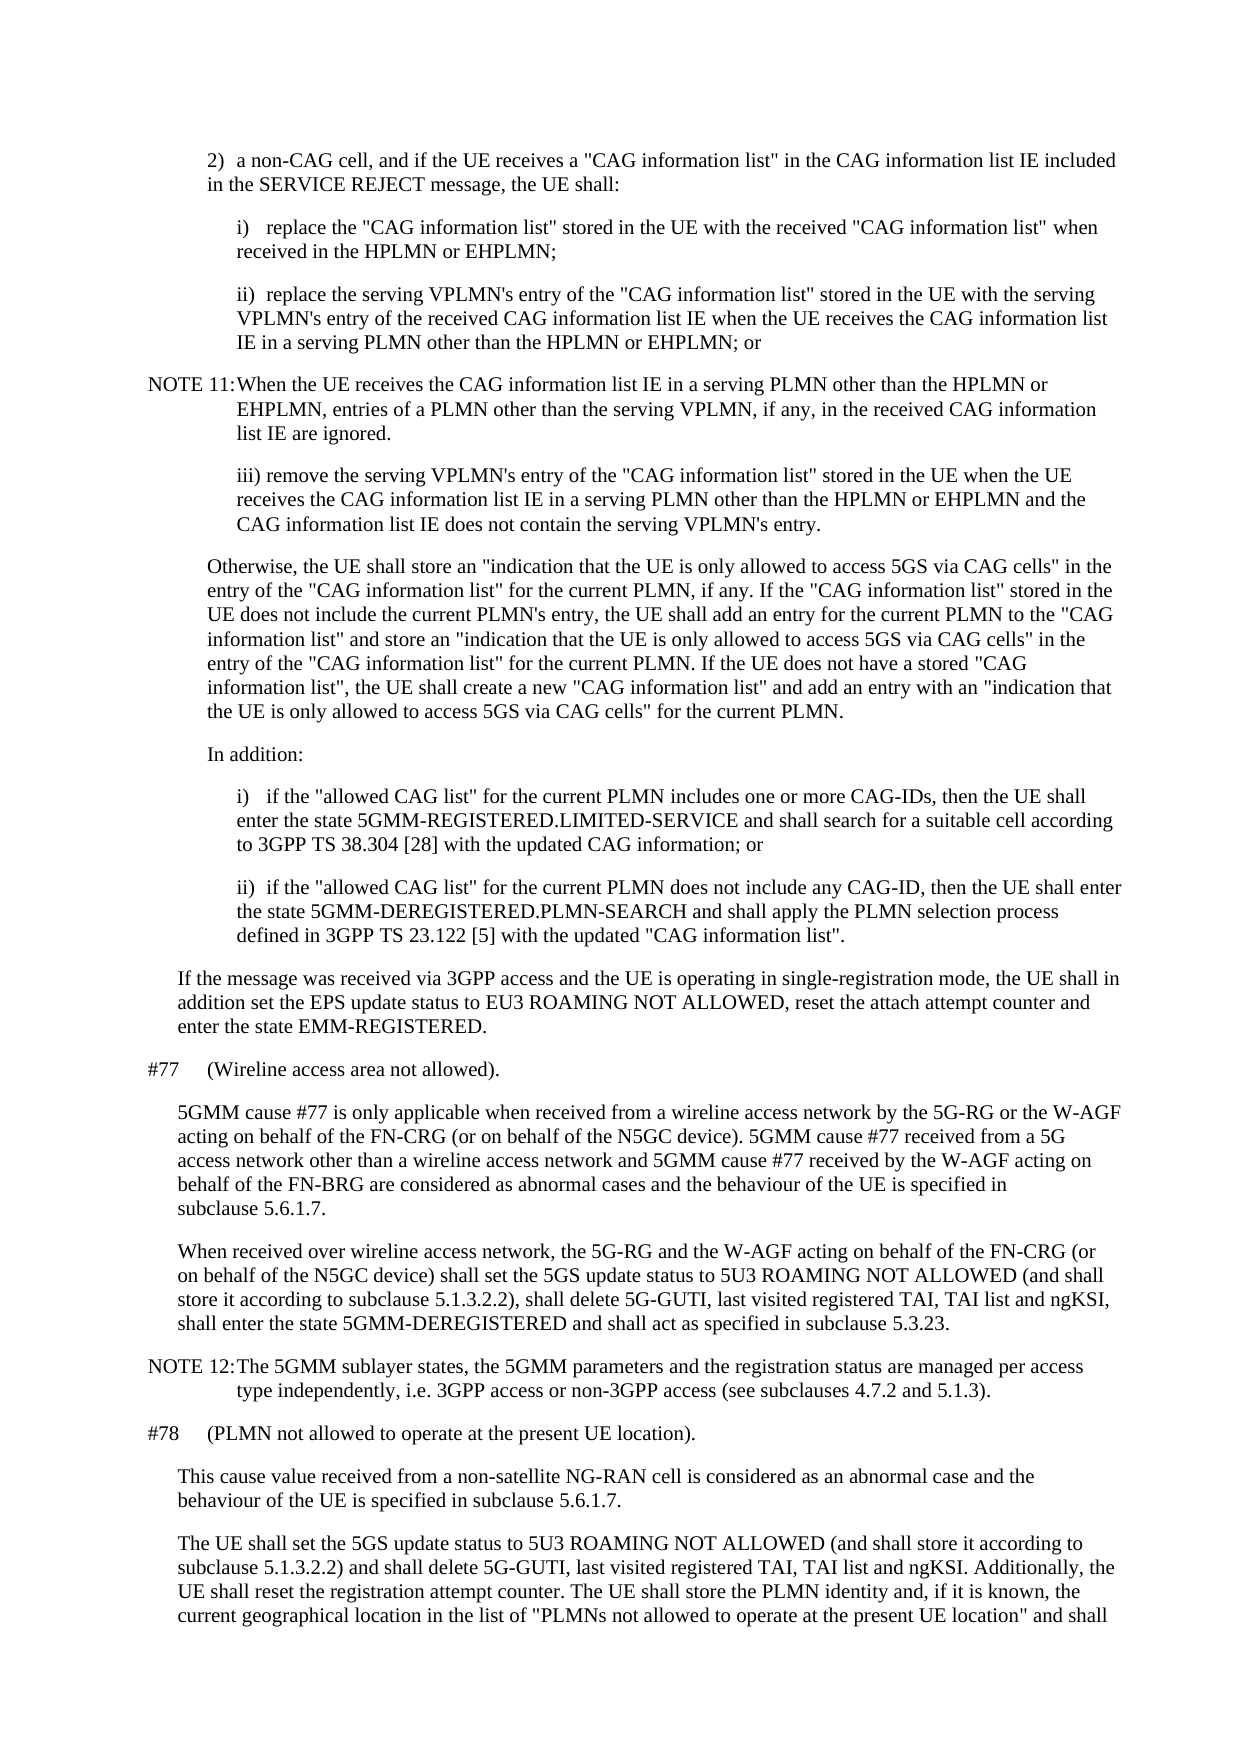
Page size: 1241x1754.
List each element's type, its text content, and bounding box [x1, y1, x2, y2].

text In addition: [207, 741, 1122, 766]
text #78 (PLMN not allowed to operate at the present UE location). [148, 1421, 1122, 1445]
text NOTE 11: When the UE receives the CAG information list IE in a serving PLMN other than the HPLMN or EHPLMN, entries of a PLMN other than the serving VPLMN, if any, in the received CAG information list IE are ignored. [148, 372, 1122, 444]
text This cause value received from a non-satellite NG-RAN cell is considered as an abnormal case and the behaviour of the UE is specified in subclause 5.6.1.7. [148, 1464, 1122, 1512]
text ii) if the "allowed CAG list" for the current PLMN does not include any CAG-ID, then the UE shall enter the state 5GMM-DEREGISTERED.PLMN-SEARCH and shall apply the PLMN selection process defined in 3GPP TS 23.122 [5] with the updated "CAG information list". [236, 875, 1122, 947]
text 2) a non-CAG cell, and if the UE receives a "CAG information list" in the CAG information list IE included in the SERVICE REJECT message, the UE shall: [207, 148, 1122, 196]
text i) replace the "CAG information list" stored in the UE with the received "CAG information list" when received in the HPLMN or EHPLMN; [236, 214, 1122, 263]
text ii) replace the serving VPLMN's entry of the "CAG information list" stored in the UE with the serving VPLMN's entry of the received CAG information list IE when the UE receives the CAG information list IE in a serving PLMN other than the HPLMN or EHPLMN; or [236, 281, 1122, 354]
text 5GMM cause #77 is only applicable when received from a wireline access network by the 5G-RG or the W-AGF acting on behalf of the FN-CRG (or on behalf of the N5GC device). 5GMM cause #77 received from a 5G access network other than a wireline access network and 5GMM cause #77 received by the W-AGF acting on behalf of the FN-BRG are considered as abnormal cases and the behaviour of the UE is specified in subclause 5.6.1.7. [148, 1100, 1122, 1220]
text i) if the "allowed CAG list" for the current PLMN includes one or more CAG-IDs, then the UE shall enter the state 5GMM-REGISTERED.LIMITED-SERVICE and shall search for a suitable cell according to 3GPP TS 38.304 [28] with the updated CAG information; or [236, 784, 1122, 856]
text When received over wireline access network, the 5G-RG and the W-AGF acting on behalf of the FN-CRG (or on behalf of the N5GC device) shall set the 5GS update status to 5U3 ROAMING NOT ALLOWED (and shall store it according to subclause 5.1.3.2.2), shall delete 5G-GUTI, last visited registered TAI, TAI list and ngKSI, shall enter the state 5GMM-DEREGISTERED and shall act as specified in subclause 5.3.23. [148, 1239, 1122, 1335]
text iii) remove the serving VPLMN's entry of the "CAG information list" stored in the UE when the UE receives the CAG information list IE in a serving PLMN other than the HPLMN or EHPLMN and the CAG information list IE does not contain the serving VPLMN's entry. [236, 463, 1122, 536]
text NOTE 12: The 5GMM sublayer states, the 5GMM parameters and the registration status are managed per access type independently, i.e. 3GPP access or non-3GPP access (see subclauses 4.7.2 and 5.1.3). [148, 1354, 1122, 1402]
text Otherwise, the UE shall store an "indication that the UE is only allowed to access 5GS via CAG cells" in the entry of the "CAG information list" for the current PLMN, if any. If the "CAG information list" stored in the UE does not include the current PLMN's entry, the UE shall add an entry for the current PLMN to the "CAG information list" and store an "indication that the UE is only allowed to access 5GS via CAG cells" in the entry of the "CAG information list" for the current PLMN. If the UE does not have a stored "CAG information list", the UE shall create a new "CAG information list" and add an entry with an "indication that the UE is only allowed to access 5GS via CAG cells" for the current PLMN. [207, 554, 1122, 723]
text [148, 1531, 1122, 1627]
text If the message was received via 3GPP access and the UE is operating in single-registration mode, the UE shall in addition set the EPS update status to EU3 ROAMING NOT ALLOWED, reset the attach attempt counter and enter the state EMM-REGISTERED. [148, 966, 1122, 1038]
text #77 (Wireline access area not allowed). [148, 1057, 1122, 1081]
